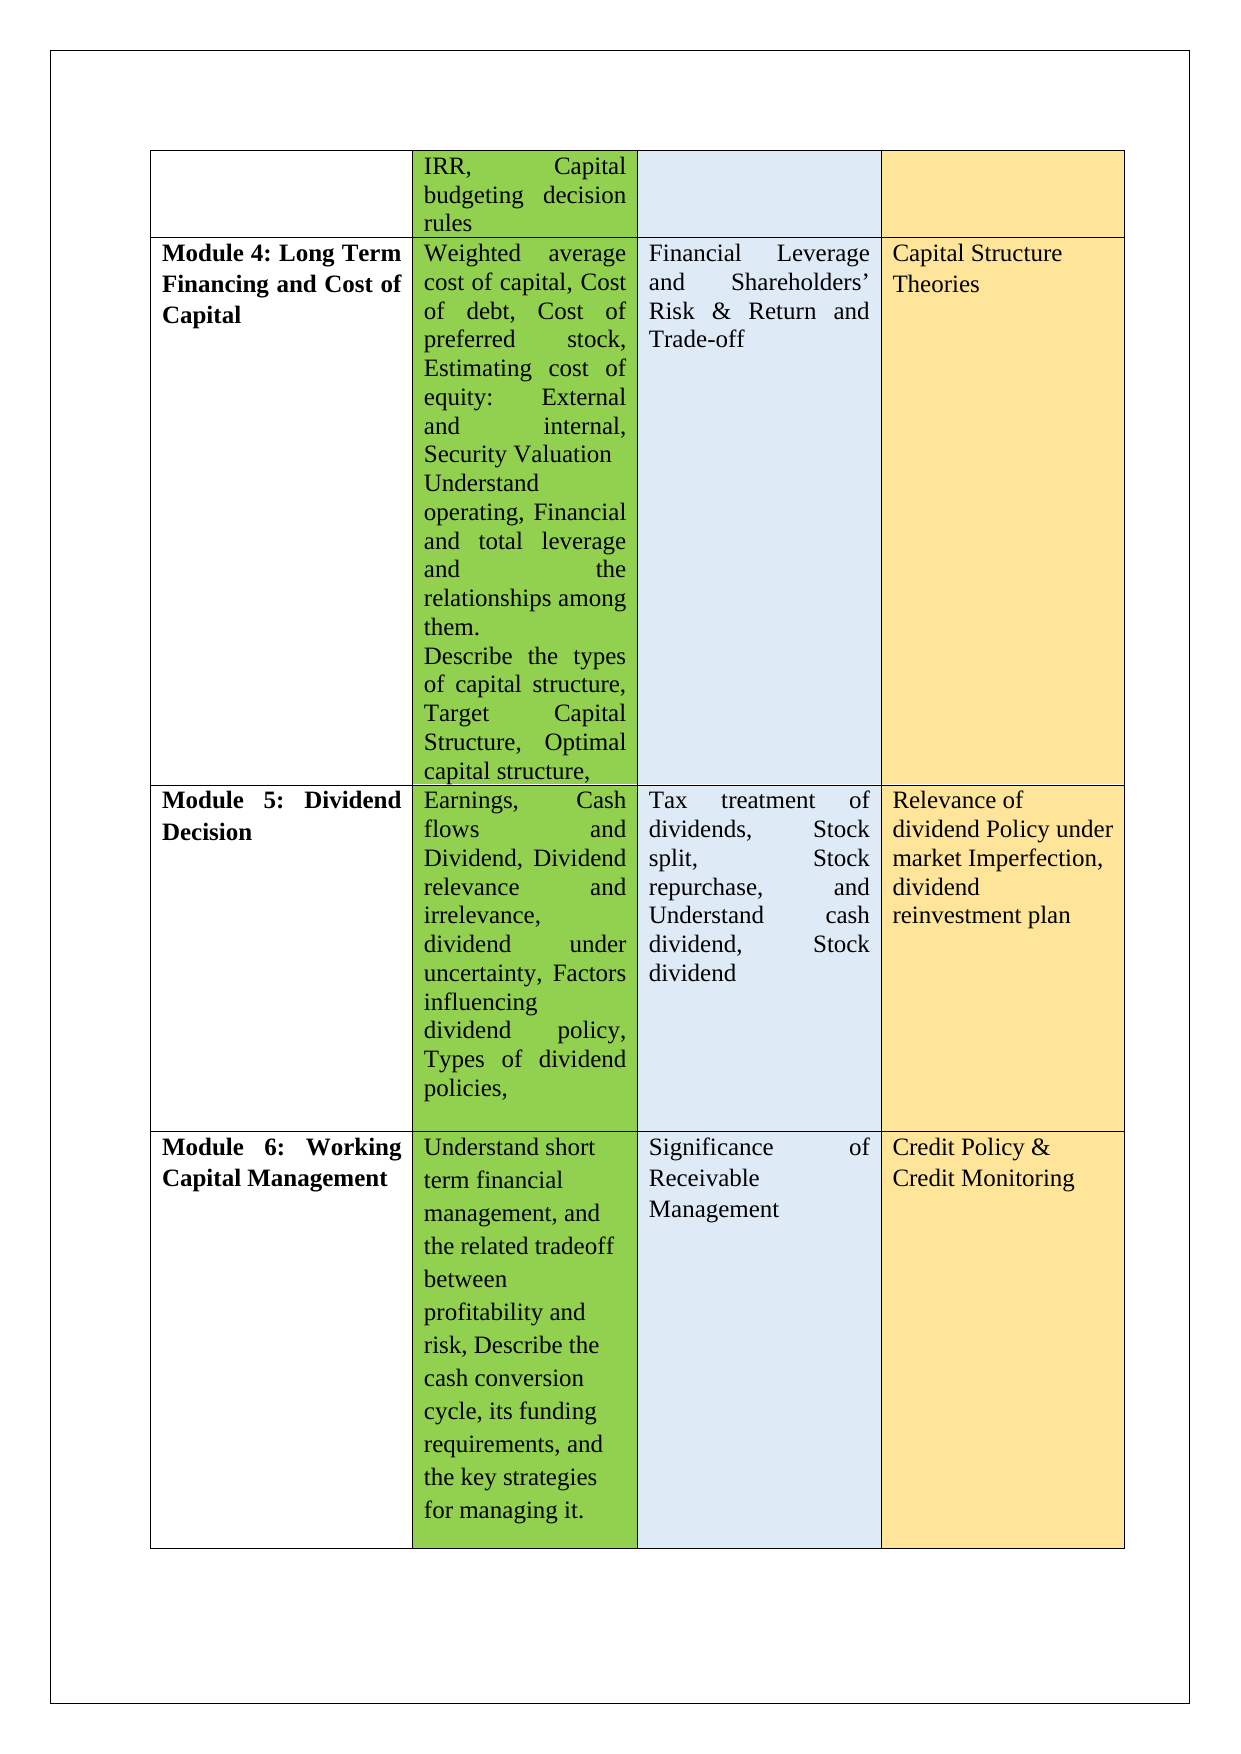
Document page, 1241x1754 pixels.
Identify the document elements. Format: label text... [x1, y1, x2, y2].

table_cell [882, 151, 1124, 237]
table_cell Earnings, Cash flows and Dividend, Dividend relevance and irrelevance, dividend under uncertainty, Factors influencing dividend policy, Types of dividend policies, [413, 786, 637, 1131]
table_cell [413, 151, 637, 237]
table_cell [151, 151, 412, 237]
table_cell Understand short term financial management, and the related tradeoff between profitability and risk, Describe the cash conversion cycle, its funding requirements, and the key strategies for managing it. [413, 1132, 637, 1548]
table_cell Weighted average cost of capital, Cost of debt, Cost of preferred stock, Estimating cost of equity: External and internal, Security Valuation Understand operating, Financial and total leverage and the relationships among them. Describe the types of capital structure, Target Capital Structure, Optimal capital structure, [413, 238, 637, 784]
table_cell Tax treatment of dividends, Stock split, Stock repurchase, and Understand cash dividend, Stock dividend [638, 786, 881, 1131]
table_cell Financial Leverage and Shareholders’ Risk & Return and Trade-off [638, 238, 881, 784]
table_cell Significance of Receivable Management [638, 1132, 881, 1548]
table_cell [638, 151, 881, 237]
table_cell Relevance of dividend Policy under market Imperfection, dividend reinvestment plan [882, 786, 1124, 1131]
table_cell Module 5: Dividend Decision [151, 786, 412, 1131]
table_cell Capital Structure Theories [882, 238, 1124, 784]
table_cell Module 4: Long Term Financing and Cost of Capital [151, 238, 412, 784]
table_cell Module 6: Working Capital Management [151, 1132, 412, 1548]
table_cell Credit Policy & Credit Monitoring [882, 1132, 1124, 1548]
